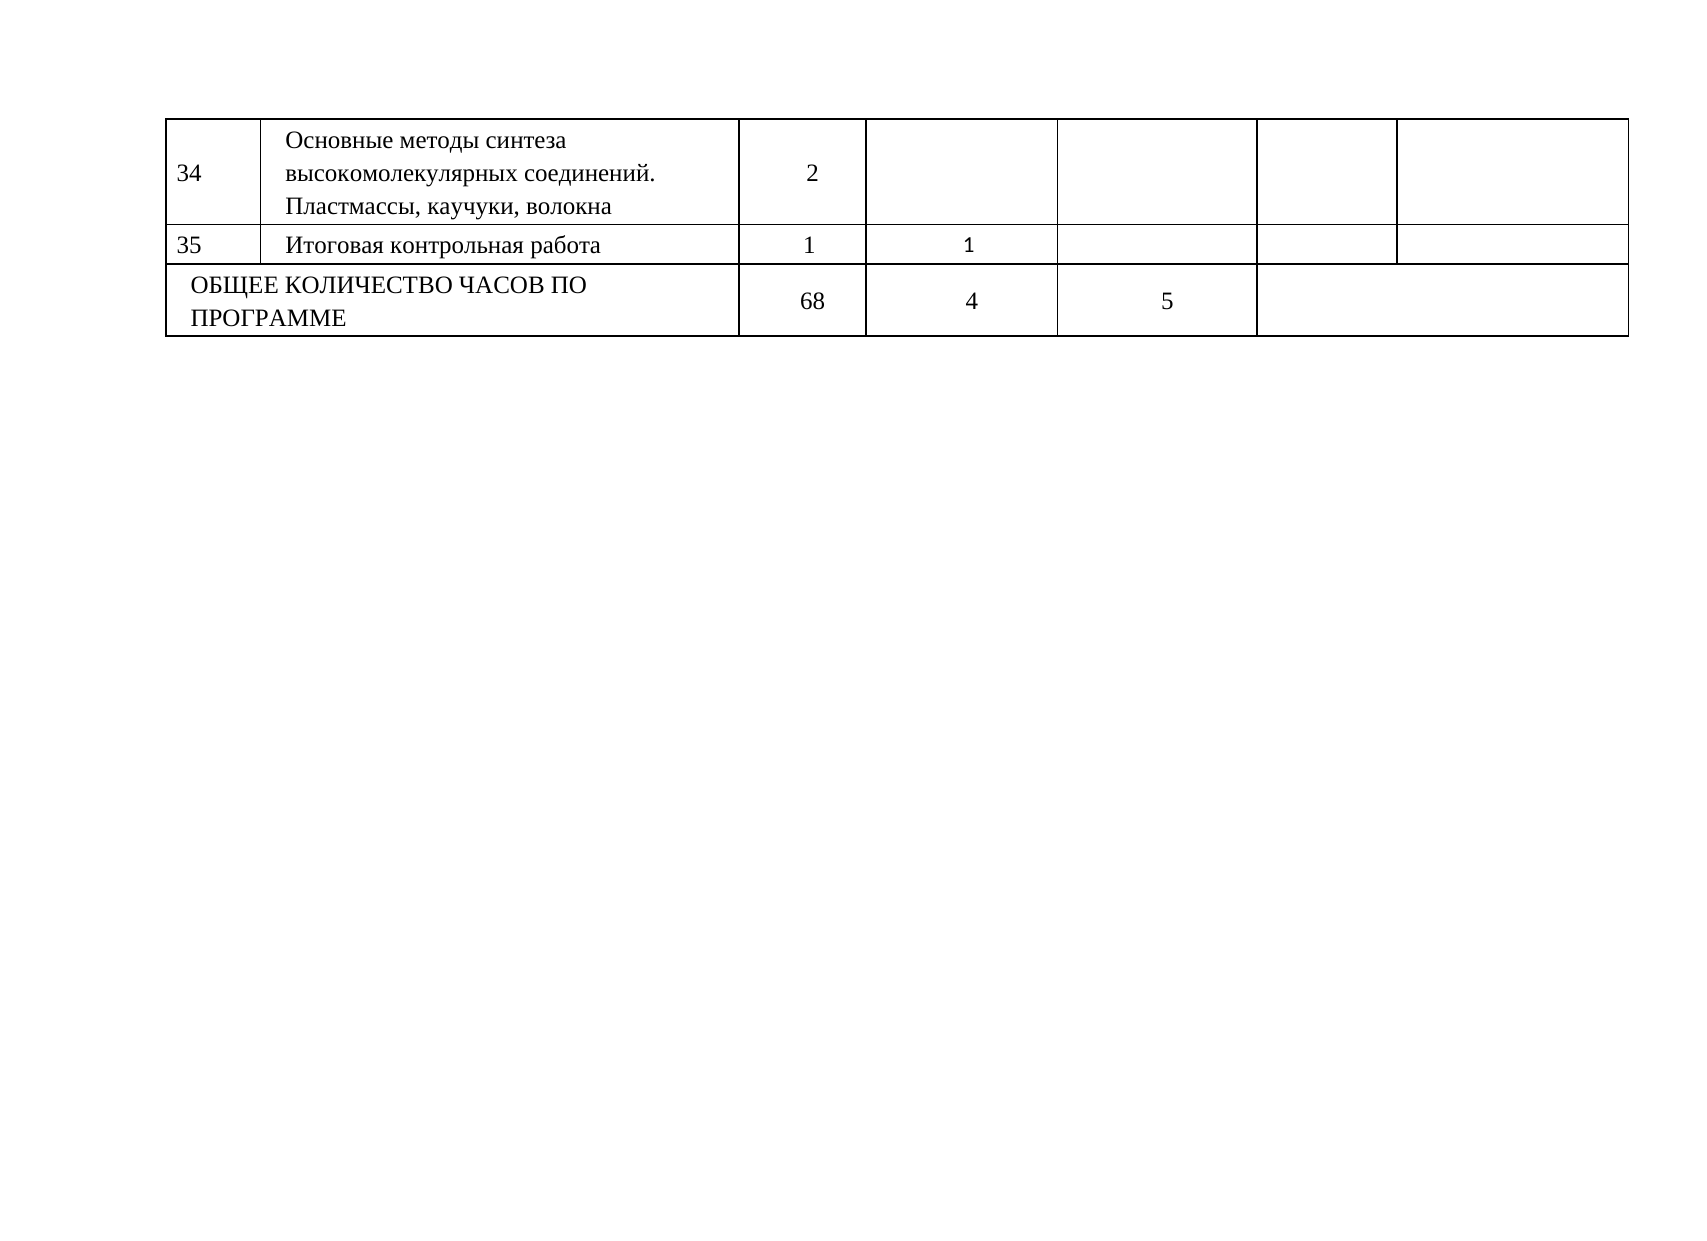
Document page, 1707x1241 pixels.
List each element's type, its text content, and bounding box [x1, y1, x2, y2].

table_cell 1 [867, 225, 1057, 263]
table_cell [1258, 225, 1396, 263]
table_cell 35 [167, 225, 260, 263]
table_cell Итоговая контрольная работа [261, 225, 738, 263]
table_cell [1058, 225, 1256, 263]
table_cell 5 [1058, 265, 1256, 335]
table_cell [1258, 120, 1396, 223]
table_cell [1398, 120, 1628, 223]
table_cell 4 [867, 265, 1057, 335]
table_cell [867, 120, 1057, 223]
table_cell Основные методы синтеза высокомолекулярных соединений. Пластмассы, каучуки, волокна [261, 120, 738, 223]
table_cell ОБЩЕЕ КОЛИЧЕСТВО ЧАСОВ ПО ПРОГРАММЕ [167, 265, 738, 335]
table_cell 2 [740, 120, 865, 223]
table_cell 68 [740, 265, 865, 335]
table_cell 34 [167, 120, 260, 223]
table_cell [1398, 225, 1628, 263]
table_cell [1258, 265, 1628, 335]
table_cell [1058, 120, 1256, 223]
table_cell 1 [740, 225, 865, 263]
